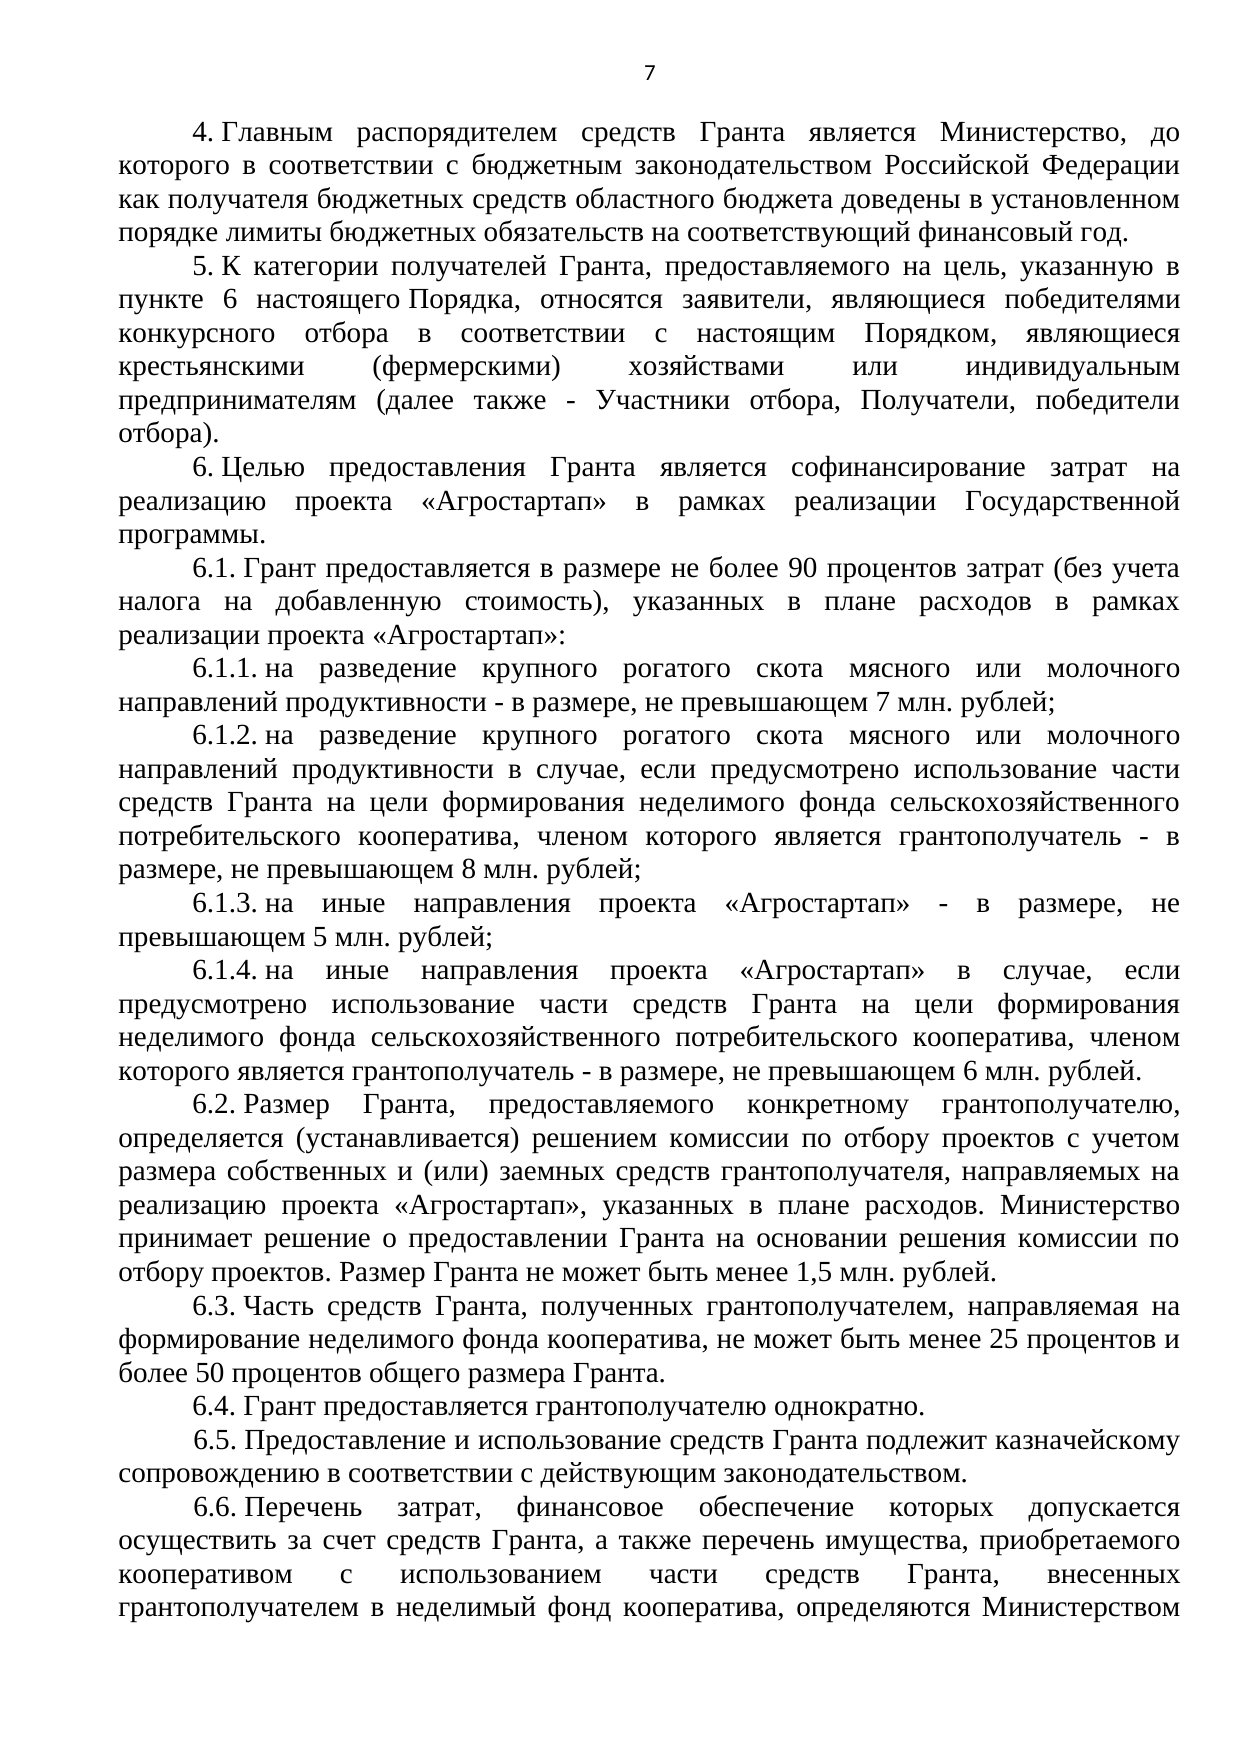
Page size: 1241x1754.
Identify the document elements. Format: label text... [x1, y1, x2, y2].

text 6.1.2. на разведение крупного рогатого скота мясного или молочного направлений продуктивности в случае, если предусмотрено использование части средств Гранта на цели формирования неделимого фонда сельскохозяйственного потребительского кооператива, членом которого является грантополучатель - в размере, не превышающем 8 млн. рублей; [118, 717, 1181, 885]
text 6.1. Грант предоставляется в размере не более 90 процентов затрат (без учета налога на добавленную стоимость), указанных в плане расходов в рамках реализации проекта «Агростартап»: [118, 550, 1181, 650]
text 6.2. Размер Гранта, предоставляемого конкретному грантополучателю, определяется (устанавливается) решением комиссии по отбору проектов с учетом размера собственных и (или) заемных средств грантополучателя, направляемых на реализацию проекта «Агростартап», указанных в плане расходов. Министерство принимает решение о предоставлении Гранта на основании решения комиссии по отбору проектов. Размер Гранта не может быть менее 1,5 млн. рублей. [118, 1086, 1181, 1288]
text 6. Целью предоставления Гранта является софинансирование затрат на реализацию проекта «Агростартап» в рамках реализации Государственной программы. [118, 449, 1181, 550]
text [118, 1489, 1181, 1623]
text 6.1.3. на иные направления проекта «Агростартап» - в размере, не превышающем 5 млн. рублей; [118, 885, 1181, 952]
text 4. Главным распорядителем средств Гранта является Министерство, до которого в соответствии с бюджетным законодательством Российской Федерации как получателя бюджетных средств областного бюджета доведены в установленном порядке лимиты бюджетных обязательств на соответствующий финансовый год. [118, 114, 1181, 248]
text 6.4. Грант предоставляется грантополучателю однократно. [118, 1388, 1181, 1422]
text 5. К категории получателей Гранта, предоставляемого на цель, указанную в пункте 6 настоящего Порядка, относятся заявители, являющиеся победителями конкурсного отбора в соответствии с настоящим Порядком, являющиеся крестьянскими (фермерскими) хозяйствами или индивидуальным предпринимателям (далее также - Участники отбора, Получатели, победители отбора). [118, 248, 1181, 449]
text 6.3. Часть средств Гранта, полученных грантополучателем, направляемая на формирование неделимого фонда кооператива, не может быть менее 25 процентов и более 50 процентов общего размера Гранта. [118, 1288, 1181, 1388]
text 6.1.1. на разведение крупного рогатого скота мясного или молочного направлений продуктивности - в размере, не превышающем 7 млн. рублей; [118, 650, 1181, 717]
text 6.1.4. на иные направления проекта «Агростартап» в случае, если предусмотрено использование части средств Гранта на цели формирования неделимого фонда сельскохозяйственного потребительского кооператива, членом которого является грантополучатель - в размере, не превышающем 6 млн. рублей. [118, 952, 1181, 1086]
text 6.5. Предоставление и использование средств Гранта подлежит казначейскому сопровождению в соответствии с действующим законодательством. [118, 1422, 1181, 1489]
